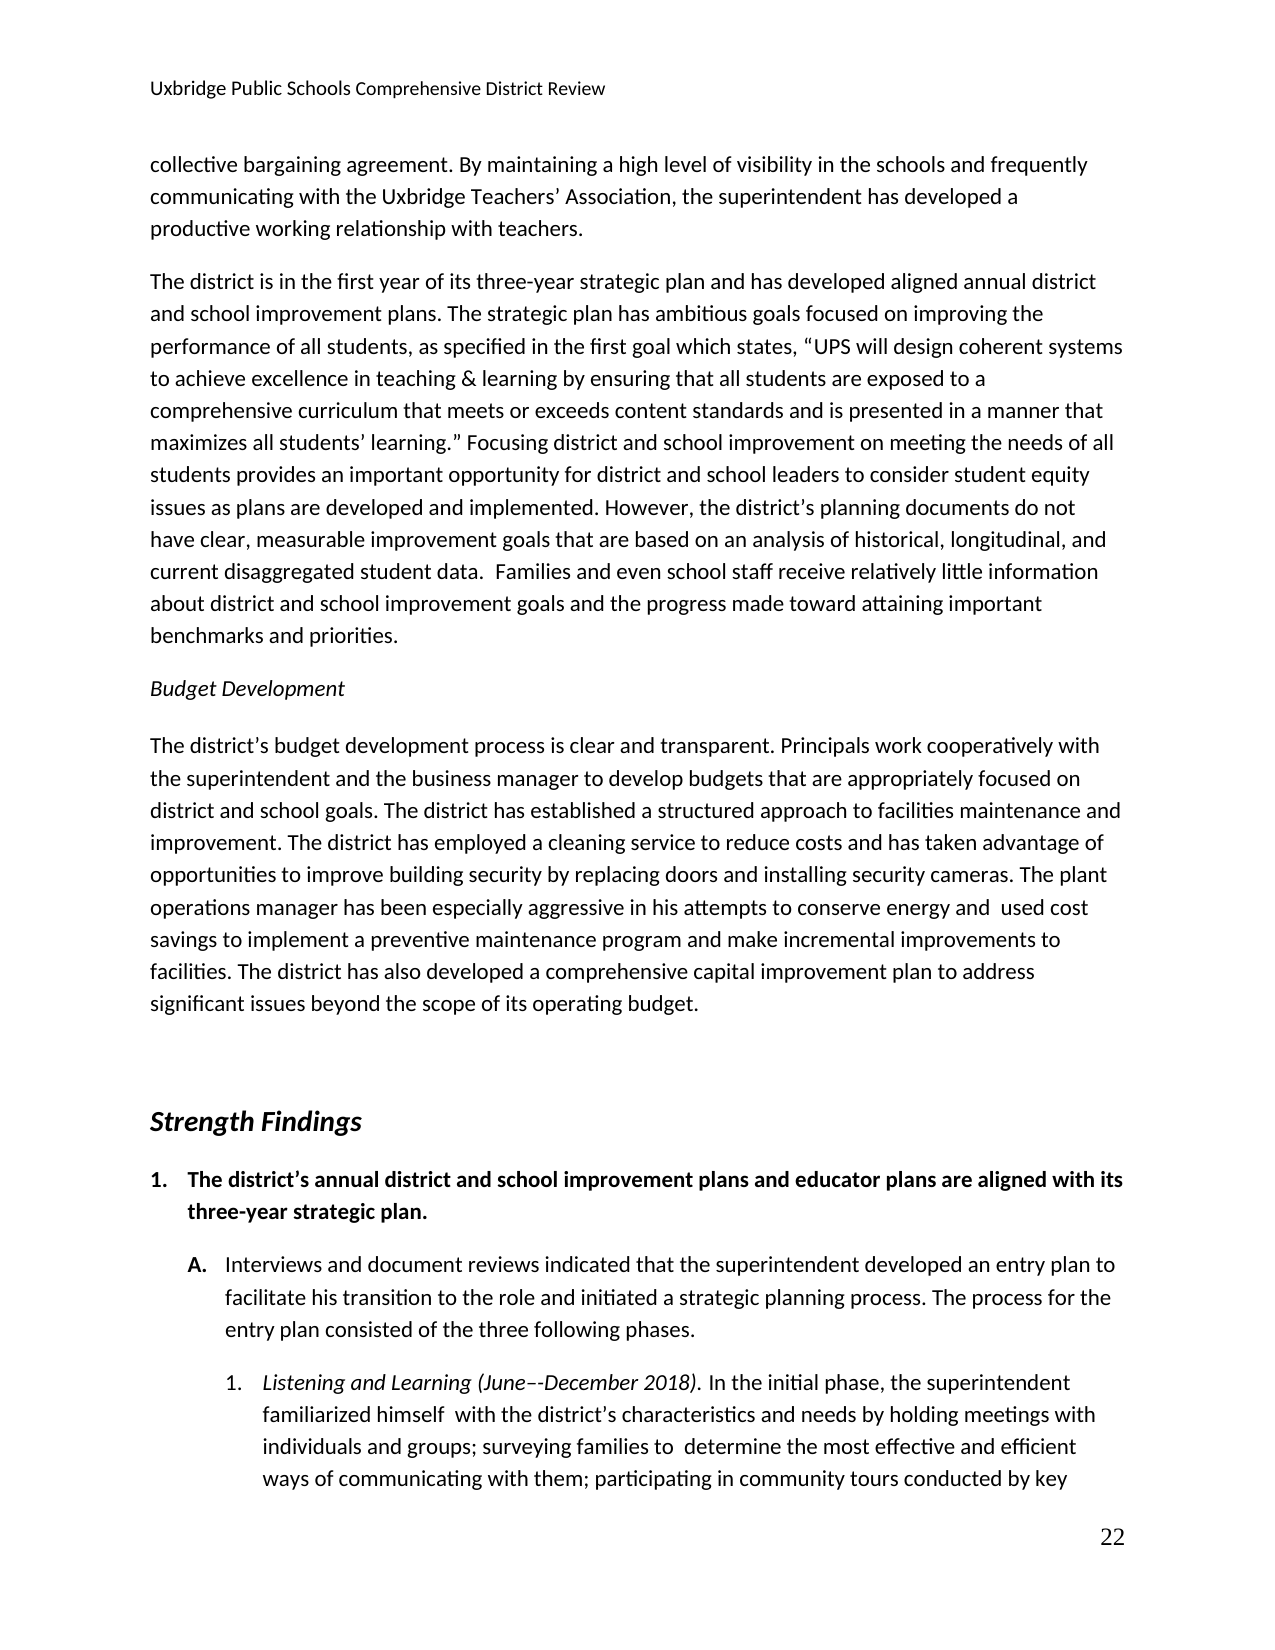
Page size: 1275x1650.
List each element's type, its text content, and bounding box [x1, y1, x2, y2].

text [150, 150, 1125, 242]
list Interviews and document reviews indicated that the superintendent developed an entry plan to facilitate his transition to the role and initiated a strategic planning process. The process for the entry plan consisted of the three following phases. [187, 1251, 1125, 1343]
text 1. The district’s annual district and school improvement plans and educator plans are aligned with its three-year strategic plan. [150, 1165, 1125, 1226]
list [225, 1368, 1125, 1492]
text Strength Findings [150, 1103, 1125, 1139]
text Budget Development [150, 674, 1125, 702]
text The district’s budget development process is clear and transparent. Principals work cooperatively with the superintendent and the business manager to develop budgets that are appropriately focused on district and school goals. The district has established a structured approach to facilities maintenance and improvement. The district has employed a cleaning service to reduce costs and has taken advantage of opportunities to improve building security by replacing doors and installing security cameras. The plant operations manager has been especially aggressive in his attempts to conserve energy and used cost savings to implement a preventive maintenance program and make incremental improvements to facilities. The district has also developed a comprehensive capital improvement plan to address significant issues beyond the scope of its operating budget. [150, 732, 1125, 1017]
text The district is in the first year of its three-year strategic plan and has developed aligned annual district and school improvement plans. The strategic plan has ambitious goals focused on improving the performance of all students, as specified in the first goal which states, “UPS will design coherent systems to achieve excellence in teaching & learning by ensuring that all students are exposed to a comprehensive curriculum that meets or exceeds content standards and is presented in a manner that maximizes all students’ learning.” Focusing district and school improvement on meeting the needs of all students provides an important opportunity for district and school leaders to consider student equity issues as plans are developed and implemented. However, the district’s planning documents do not have clear, measurable improvement goals that are based on an analysis of historical, longitudinal, and current disaggregated student data. Families and even school staff receive relatively little information about district and school improvement goals and the progress made toward attaining important benchmarks and priorities. [150, 267, 1125, 649]
